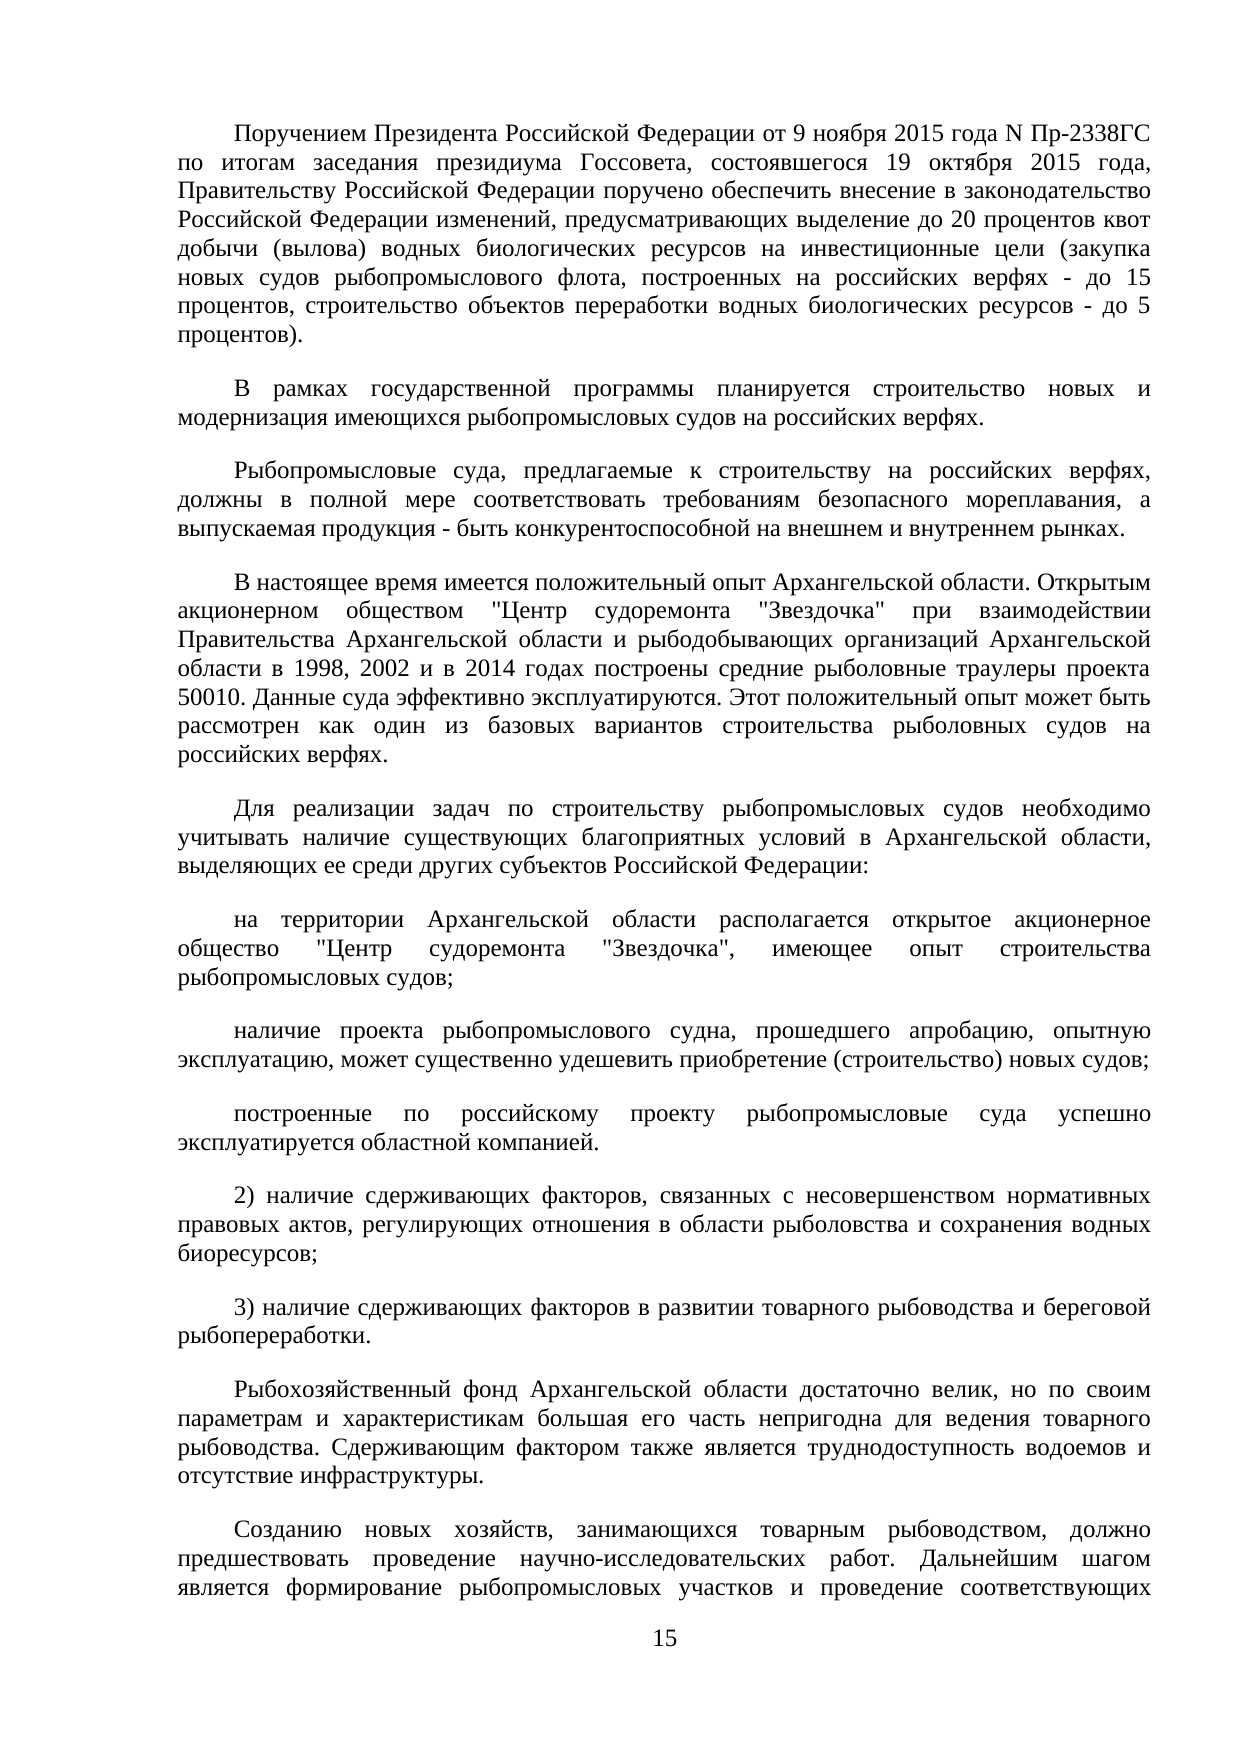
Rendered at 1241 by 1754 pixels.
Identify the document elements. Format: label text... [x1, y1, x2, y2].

text В рамках государственной программы планируется строительство новых и модернизация имеющихся рыбопромысловых судов на российских верфях. [177, 373, 1152, 431]
text В настоящее время имеется положительный опыт Архангельской области. Открытым акционерном обществом "Центр судоремонта "Звездочка" при взаимодействии Правительства Архангельской области и рыбодобывающих организаций Архангельской области в 1998, 2002 и в 2014 годах построены средние рыболовные траулеры проекта 50010. Данные суда эффективно эксплуатируются. Этот положительный опыт может быть рассмотрен как один из базовых вариантов строительства рыболовных судов на российских верфях. [177, 567, 1152, 768]
text 2) наличие сдерживающих факторов, связанных с несовершенством нормативных правовых актов, регулирующих отношения в области рыболовства и сохранения водных биоресурсов; [177, 1181, 1152, 1267]
text построенные по российскому проекту рыбопромысловые суда успешно эксплуатируется областной компанией. [177, 1098, 1152, 1156]
text Поручением Президента Российской Федерации от 9 ноября 2015 года N Пр-2338ГС по итогам заседания президиума Госсовета, состоявшегося 19 октября 2015 года, Правительству Российской Федерации поручено обеспечить внесение в законодательство Российской Федерации изменений, предусматривающих выделение до 20 процентов квот добычи (вылова) водных биологических ресурсов на инвестиционные цели (закупка новых судов рыбопромыслового флота, построенных на российских верфях - до 15 процентов, строительство объектов переработки водных биологических ресурсов - до 5 процентов). [177, 118, 1152, 348]
text на территории Архангельской области располагается открытое акционерное общество "Центр судоремонта "Звездочка", имеющее опыт строительства рыбопромысловых судов; [177, 904, 1152, 991]
text Рыбопромысловые суда, предлагаемые к строительству на российских верфях, должны в полной мере соответствовать требованиям безопасного мореплавания, а выпускаемая продукция - быть конкурентоспособной на внешнем и внутреннем рынках. [177, 456, 1152, 542]
text наличие проекта рыбопромыслового судна, прошедшего апробацию, опытную эксплуатацию, может существенно удешевить приобретение (строительство) новых судов; [177, 1016, 1152, 1073]
text Для реализации задач по строительству рыбопромысловых судов необходимо учитывать наличие существующих благоприятных условий в Архангельской области, выделяющих ее среди других субъектов Российской Федерации: [177, 793, 1152, 879]
text Рыбохозяйственный фонд Архангельской области достаточно велик, но по своим параметрам и характеристикам большая его часть непригодна для ведения товарного рыбоводства. Сдерживающим фактором также является труднодоступность водоемов и отсутствие инфраструктуры. [177, 1374, 1152, 1489]
text 3) наличие сдерживающих факторов в развитии товарного рыбоводства и береговой рыбопереработки. [177, 1292, 1152, 1349]
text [177, 1514, 1152, 1601]
